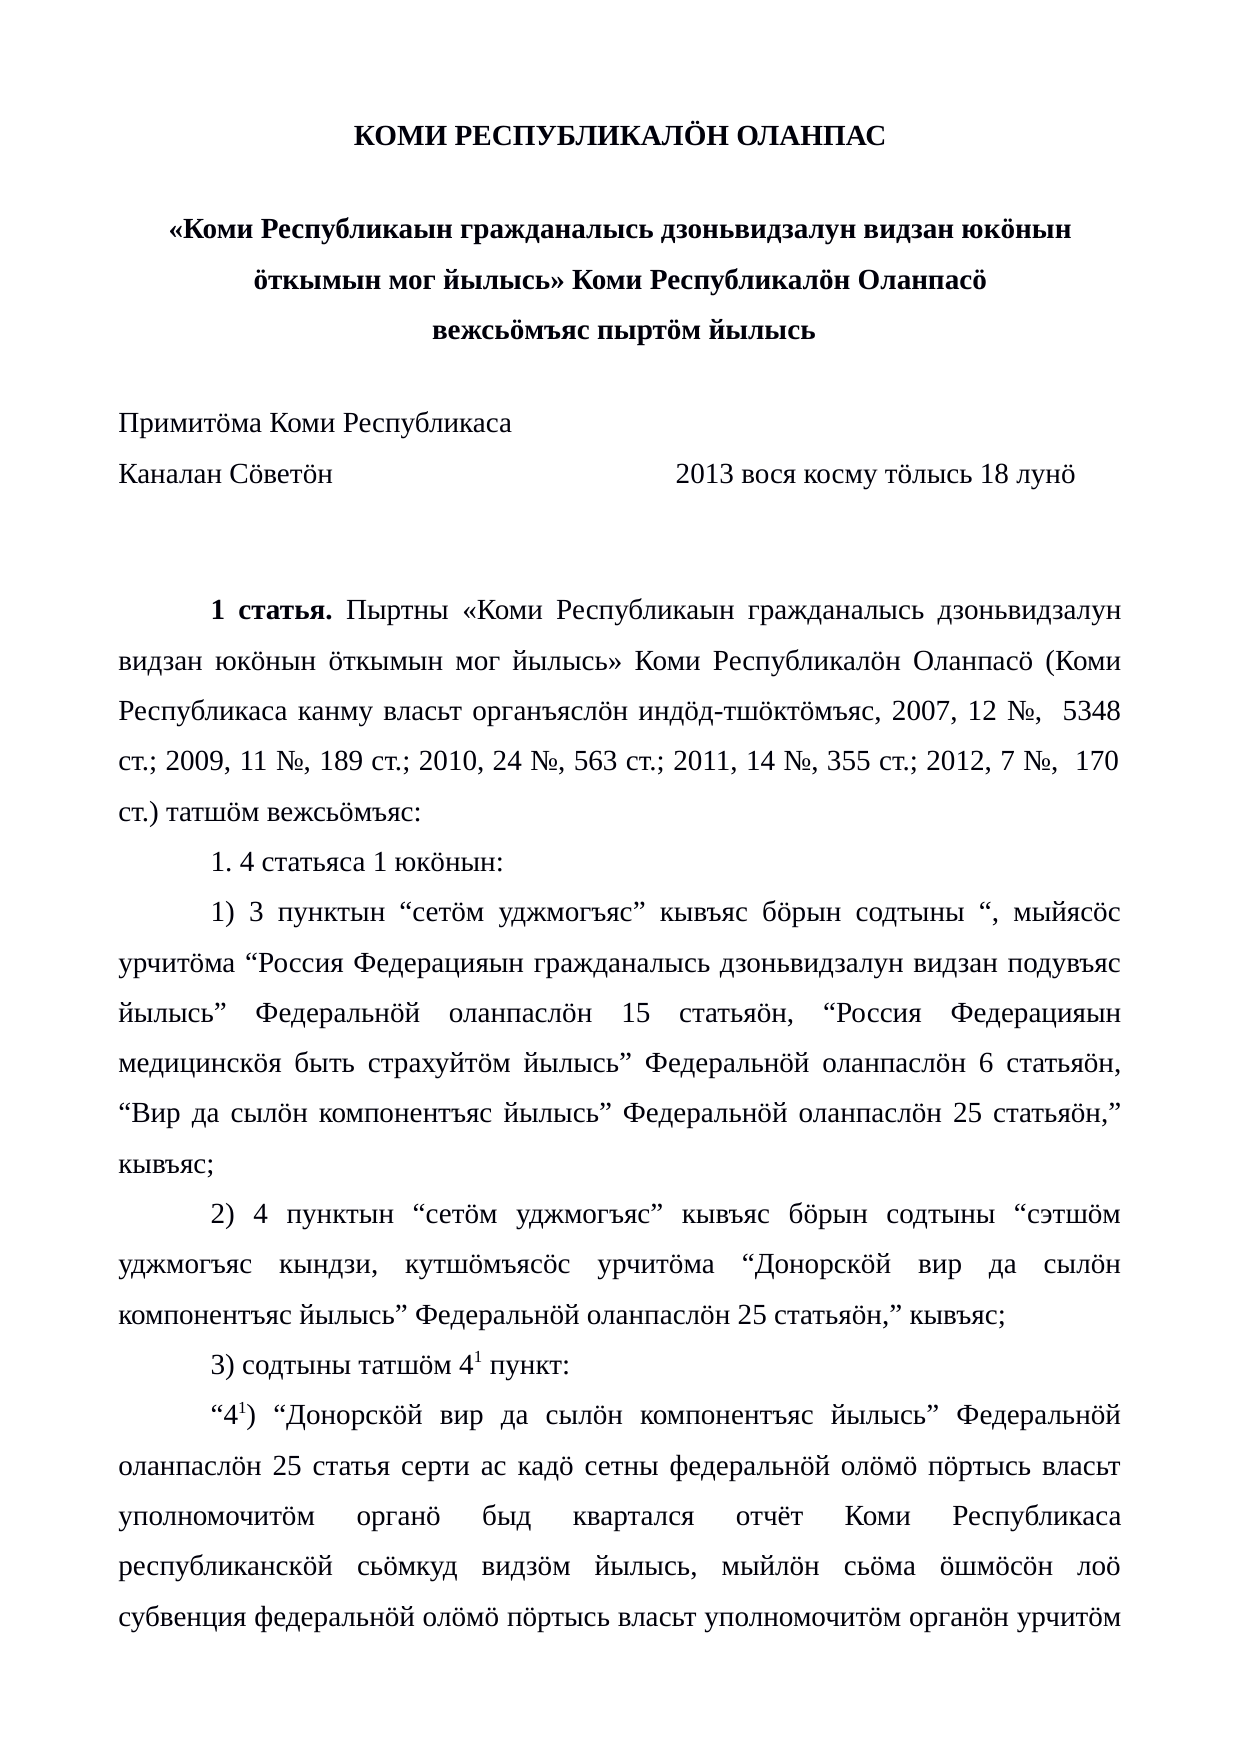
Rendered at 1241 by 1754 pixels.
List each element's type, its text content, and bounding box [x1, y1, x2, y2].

text 1 статья. Пыртны «Коми Республикаын гражданалысь дзоньвидзалун видзан юкӧнын ӧткымын мог йылысь» Коми Республикалӧн Оланпасӧ (Коми Республикаса канму власьт органъяслӧн индӧд-тшӧктӧмъяс, 2007, 12 №, 5348 ст.; 2009, 11 №, 189 ст.; 2010, 24 №, 563 ст.; 2011, 14 №, 355 ст.; 2012, 7 №, 170 ст.) татшӧм вежсьӧмъяс: [118, 592, 1122, 827]
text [118, 1397, 1122, 1632]
text 1. 4 статьяса 1 юкӧнын: [118, 844, 1122, 878]
text Примитӧма Коми Республикаса [118, 406, 1122, 439]
text 1) 3 пунктын “сетӧм уджмогъяс” кывъяс бӧрын содтыны “, мыйясӧс урчитӧма “Россия Федерацияын гражданалысь дзоньвидзалун видзан подувъяс йылысь” Федеральнӧй оланпаслӧн 15 статьяӧн, “Россия Федерацияын медицинскӧя быть страхуйтӧм йылысь” Федеральнӧй оланпаслӧн 6 статьяӧн, “Вир да сылӧн компонентъяс йылысь” Федеральнӧй оланпаслӧн 25 статьяӧн,” кывъяс; [118, 894, 1122, 1179]
text ӧткымын мог йылысь» Коми Республикалӧн Оланпасӧ [118, 262, 1122, 295]
text КОМИ РЕСПУБЛИКАЛӦН ОЛАНПАС [118, 118, 1122, 152]
text Каналан Сӧветӧн 2013 вося косму тӧлысь 18 лунӧ [118, 456, 1122, 489]
text «Коми Республикаын гражданалысь дзоньвидзалун видзан юкӧнын [118, 212, 1122, 245]
text 2) 4 пунктын “сетӧм уджмогъяс” кывъяс бӧрын содтыны “сэтшӧм уджмогъяс кындзи, кутшӧмъясӧс урчитӧма “Донорскӧй вир да сылӧн компонентъяс йылысь” Федеральнӧй оланпаслӧн 25 статьяӧн,” кывъяс; [118, 1196, 1122, 1330]
text 3) содтыны татшӧм 41 пункт: [118, 1347, 1122, 1381]
text вежсьӧмъяс пыртӧм йылысь [118, 312, 1122, 346]
